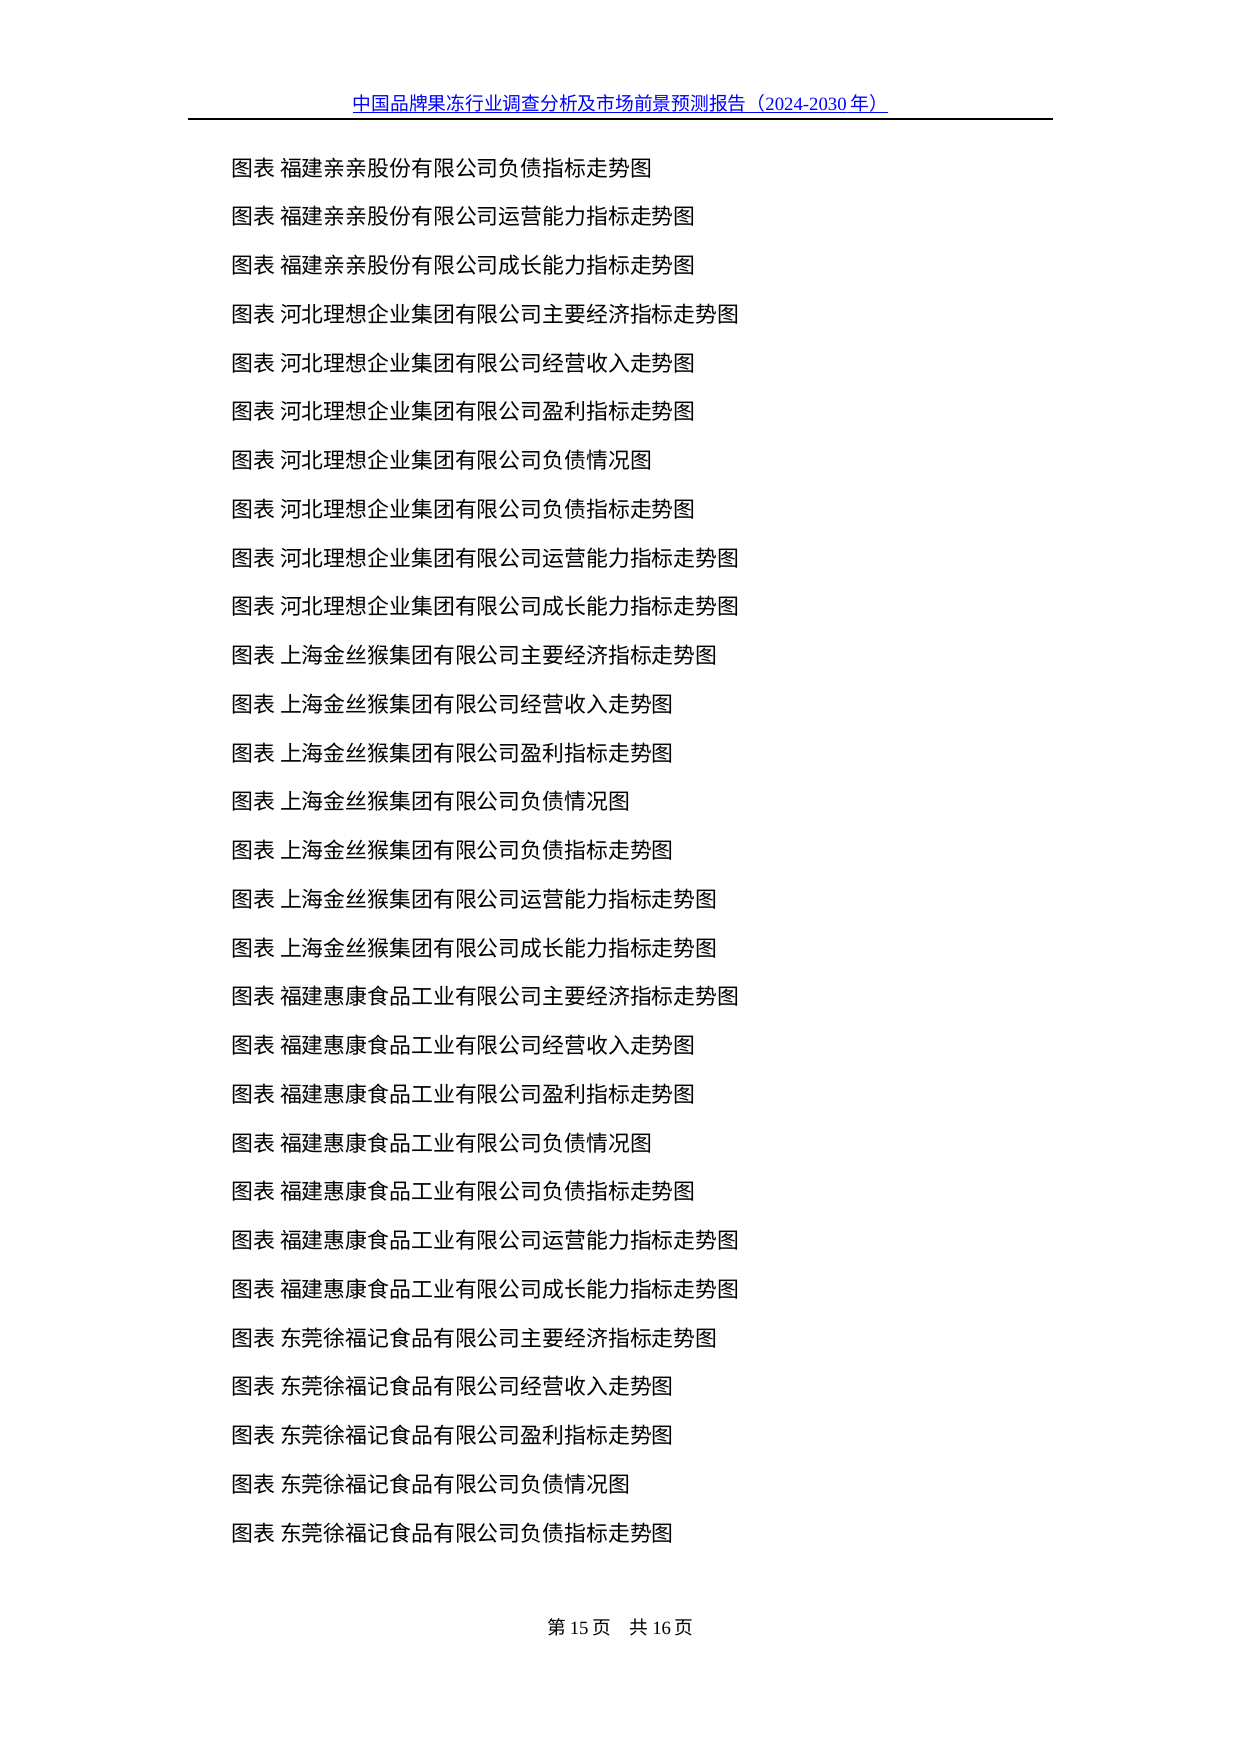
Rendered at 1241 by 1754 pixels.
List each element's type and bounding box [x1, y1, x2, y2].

text [187, 150, 1053, 1548]
